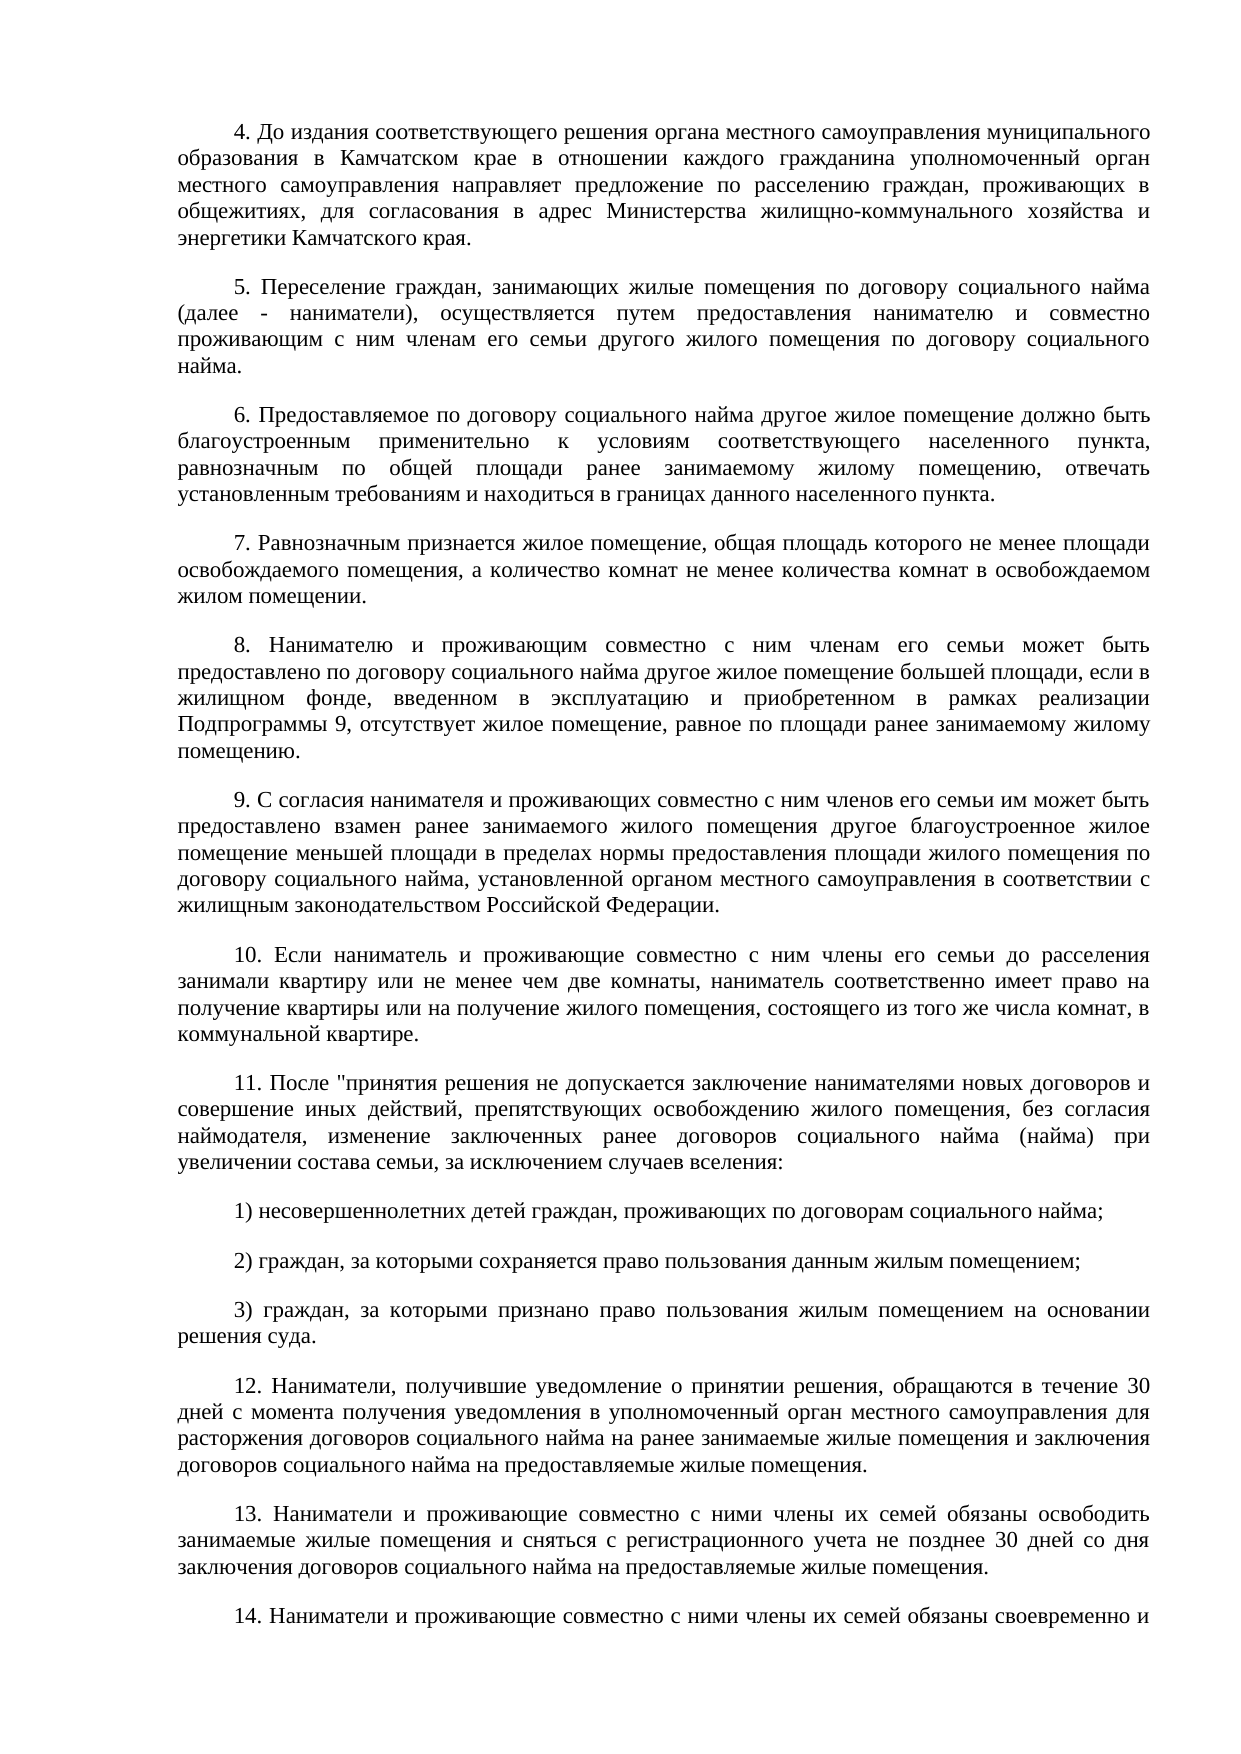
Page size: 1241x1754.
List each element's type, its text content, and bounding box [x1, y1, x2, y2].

text 5. Переселение граждан, занимающих жилые помещения по договору социального найма (далее - наниматели), осуществляется путем предоставления нанимателю и совместно проживающим с ним членам его семьи другого жилого помещения по договору социального найма. [177, 273, 1152, 378]
text 10. Если наниматель и проживающие совместно с ним члены его семьи до расселения занимали квартиру или не менее чем две комнаты, наниматель соответственно имеет право на получение квартиры или на получение жилого помещения, состоящего из того же числа комнат, в коммунальной квартире. [177, 941, 1152, 1046]
text 12. Наниматели, получившие уведомление о принятии решения, обращаются в течение 30 дней с момента получения уведомления в уполномоченный орган местного самоуправления для расторжения договоров социального найма на ранее занимаемые жилые помещения и заключения договоров социального найма на предоставляемые жилые помещения. [177, 1372, 1152, 1477]
text 2) граждан, за которыми сохраняется право пользования данным жилым помещением; [177, 1247, 1152, 1273]
text 6. Предоставляемое по договору социального найма другое жилое помещение должно быть благоустроенным применительно к условиям соответствующего населенного пункта, равнозначным по общей площади ранее занимаемому жилому помещению, отвечать установленным требованиям и находиться в границах данного населенного пункта. [177, 401, 1152, 507]
text 13. Наниматели и проживающие совместно с ними члены их семей обязаны освободить занимаемые жилые помещения и сняться с регистрационного учета не позднее 30 дней со дня заключения договоров социального найма на предоставляемые жилые помещения. [177, 1500, 1152, 1579]
text 9. С согласия нанимателя и проживающих совместно с ним членов его семьи им может быть предоставлено взамен ранее занимаемого жилого помещения другое благоустроенное жилое помещение меньшей площади в пределах нормы предоставления площади жилого помещения по договору социального найма, установленной органом местного самоуправления в соответствии с жилищным законодательством Российской Федерации. [177, 786, 1152, 918]
text 3) граждан, за которыми признано право пользования жилым помещением на основании решения суда. [177, 1296, 1152, 1349]
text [177, 1602, 1152, 1628]
text 7. Равнозначным признается жилое помещение, общая площадь которого не менее площади освобождаемого помещения, а количество комнат не менее количества комнат в освобождаемом жилом помещении. [177, 529, 1152, 608]
text 1) несовершеннолетних детей граждан, проживающих по договорам социального найма; [177, 1197, 1152, 1224]
text 8. Нанимателю и проживающим совместно с ним членам его семьи может быть предоставлено по договору социального найма другое жилое помещение большей площади, если в жилищном фонде, введенном в эксплуатацию и приобретенном в рамках реализации Подпрограммы 9, отсутствует жилое помещение, равное по площади ранее занимаемому жилому помещению. [177, 631, 1152, 763]
text 4. До издания соответствующего решения органа местного самоуправления муниципального образования в Камчатском крае в отношении каждого гражданина уполномоченный орган местного самоуправления направляет предложение по расселению граждан, проживающих в общежитиях, для согласования в адрес Министерства жилищно-коммунального хозяйства и энергетики Камчатского края. [177, 118, 1152, 250]
text 11. После "принятия решения не допускается заключение нанимателями новых договоров и совершение иных действий, препятствующих освобождению жилого помещения, без согласия наймодателя, изменение заключенных ранее договоров социального найма (найма) при увеличении состава семьи, за исключением случаев вселения: [177, 1069, 1152, 1174]
